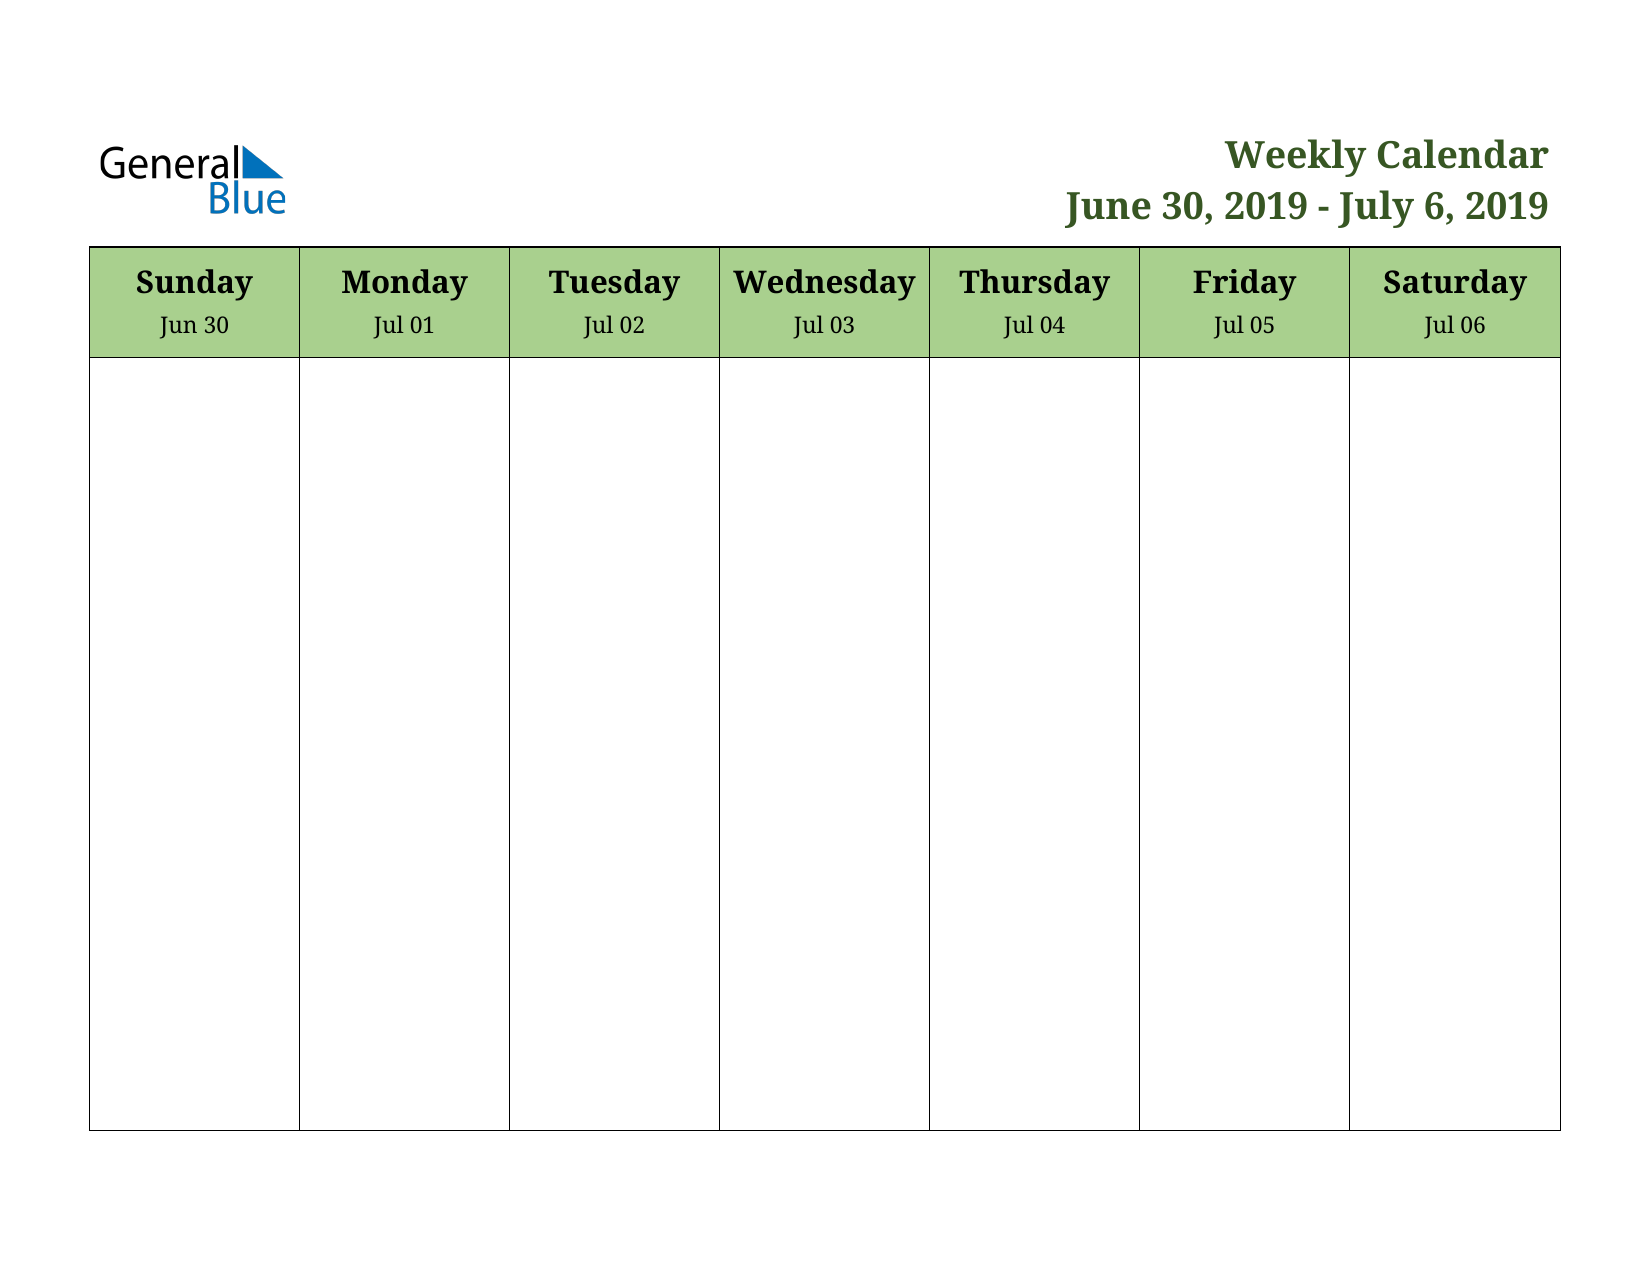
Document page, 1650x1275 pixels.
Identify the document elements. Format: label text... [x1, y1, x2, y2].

table_cell [1350, 358, 1560, 1130]
table_header [89, 113, 299, 246]
table_cell Sunday Jun 30 [90, 248, 299, 357]
table_cell [510, 358, 719, 1130]
table_cell [930, 358, 1139, 1130]
table_cell Wednesday Jul 03 [720, 248, 929, 357]
table_cell [1140, 358, 1349, 1130]
table_cell Monday Jul 01 [300, 248, 509, 357]
table_cell [90, 358, 299, 1130]
table_cell Thursday Jul 04 [930, 248, 1139, 357]
table_cell Friday Jul 05 [1140, 248, 1349, 357]
table_cell Tuesday Jul 02 [510, 248, 719, 357]
table_header Weekly Calendar June 30, 2019 - July 6, 2019 [299, 113, 1561, 246]
table_cell [720, 358, 929, 1130]
table_cell Saturday Jul 06 [1350, 248, 1560, 357]
picture [100, 145, 286, 214]
table_cell [300, 358, 509, 1130]
